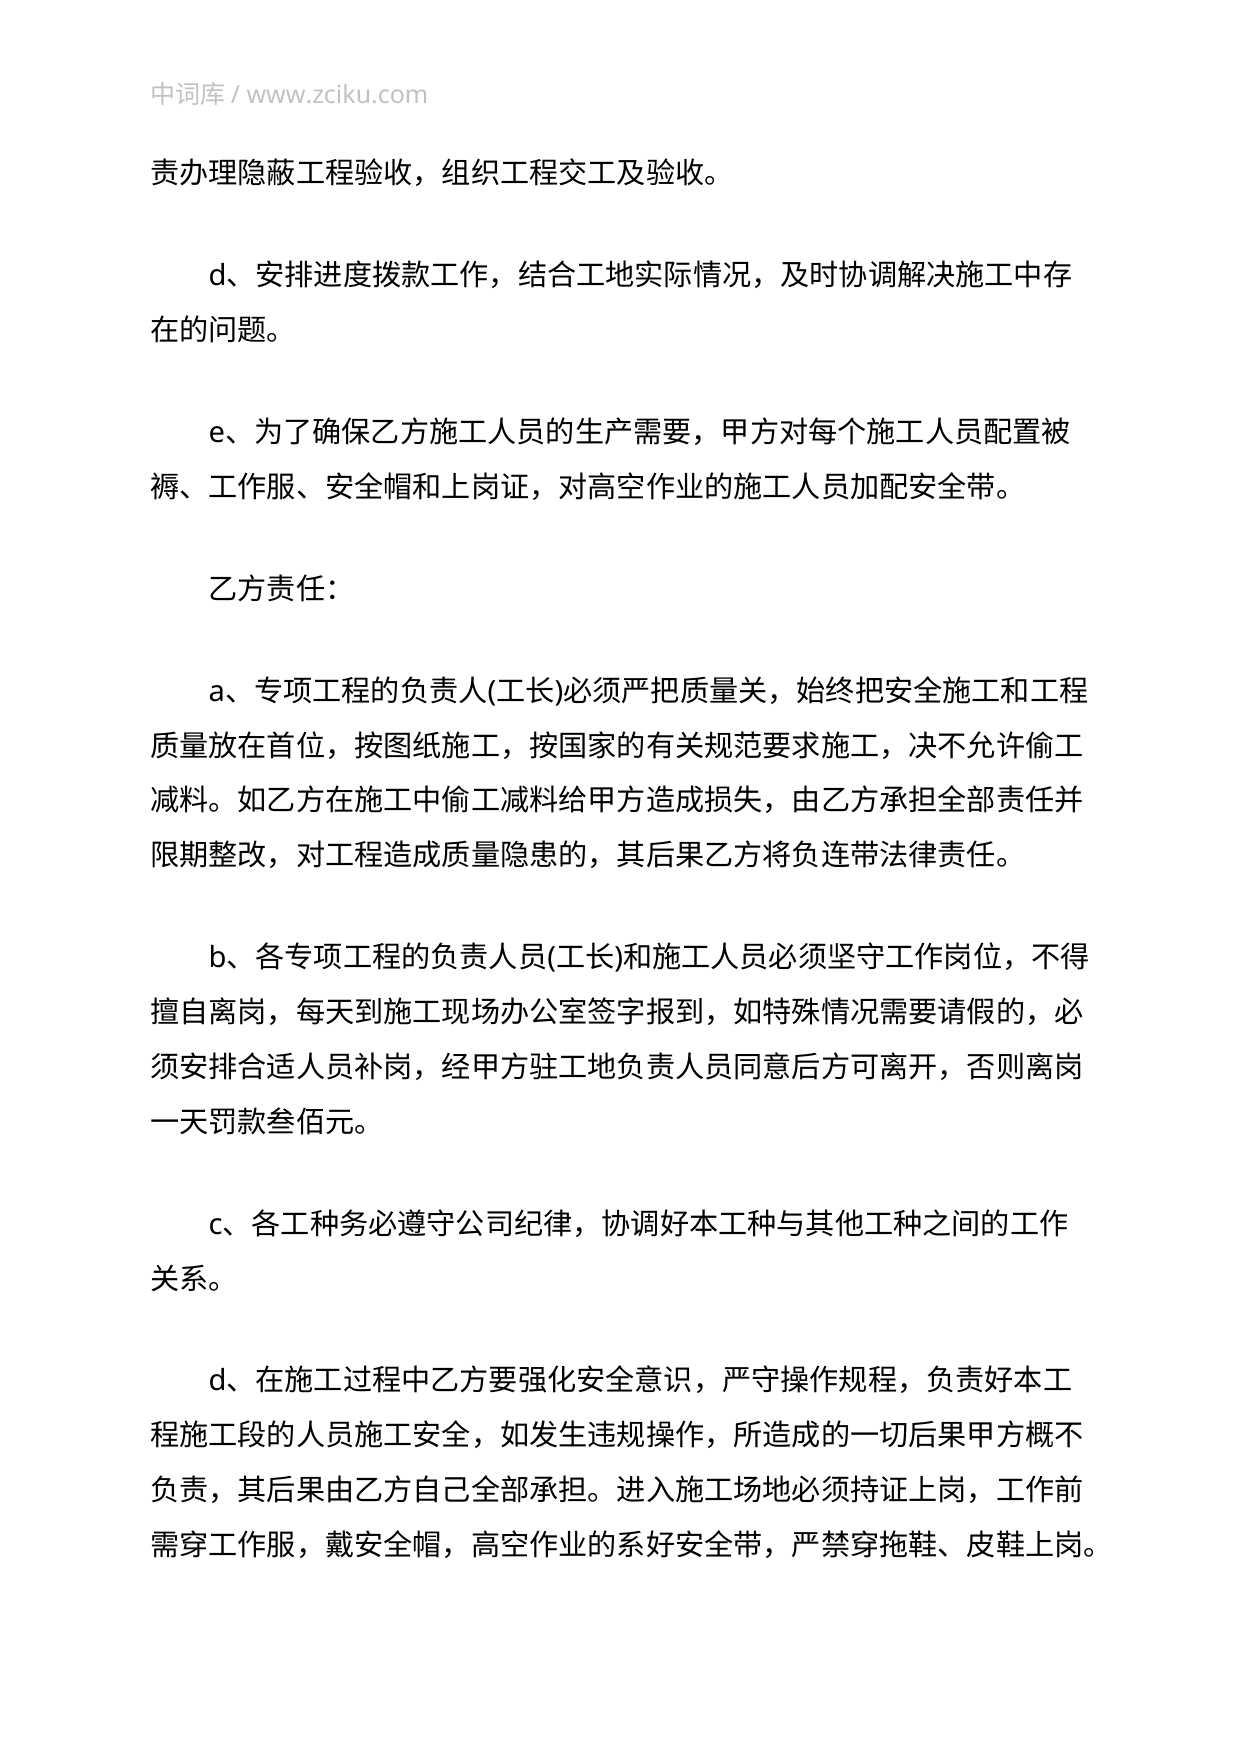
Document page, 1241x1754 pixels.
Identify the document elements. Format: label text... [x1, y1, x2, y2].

text b、各专项工程的负责人员(工长)和施工人员必须坚守工作岗位，不得擅自离岗，每天到施工现场办公室签字报到，如特殊情况需要请假的，必须安排合适人员补岗，经甲方驻工地负责人员同意后方可离开，否则离岗一天罚款叁佰元。 [150, 934, 1090, 1141]
text 乙方责任： [150, 565, 1090, 608]
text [150, 1357, 1090, 1564]
text d、安排进度拨款工作，结合工地实际情况，及时协调解决施工中存在的问题。 [150, 252, 1090, 349]
text a、专项工程的负责人(工长)必须严把质量关，始终把安全施工和工程质量放在首位，按图纸施工，按国家的有关规范要求施工，决不允许偷工减料。如乙方在施工中偷工减料给甲方造成损失，由乙方承担全部责任并限期整改，对工程造成质量隐患的，其后果乙方将负连带法律责任。 [150, 667, 1090, 874]
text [150, 150, 1090, 192]
text e、为了确保乙方施工人员的生产需要，甲方对每个施工人员配置被褥、工作服、安全帽和上岗证，对高空作业的施工人员加配安全带。 [150, 408, 1090, 506]
text c、各工种务必遵守公司纪律，协调好本工种与其他工种之间的工作关系。 [150, 1200, 1090, 1297]
